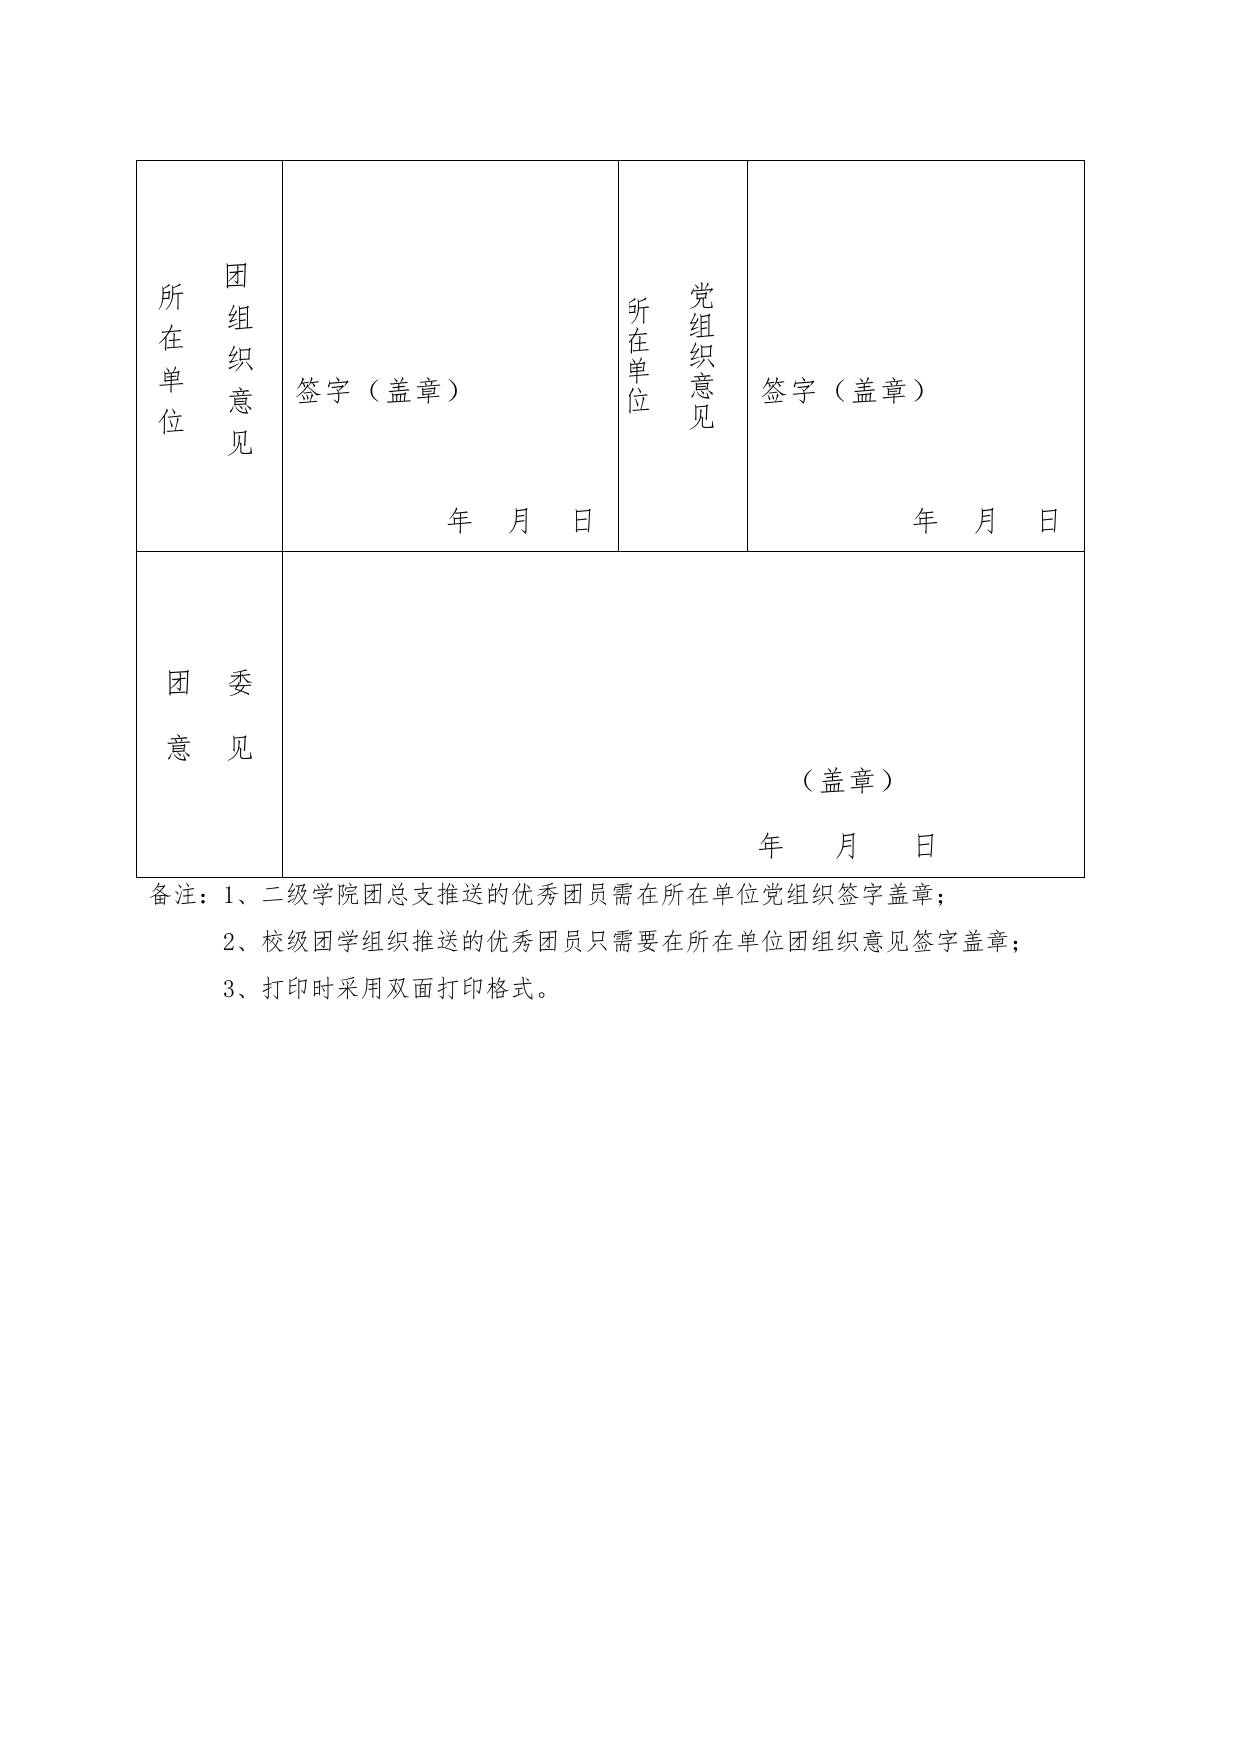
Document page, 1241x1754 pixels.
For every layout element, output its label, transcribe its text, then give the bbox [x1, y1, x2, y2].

table_cell 党组织意见 所在单位 [619, 161, 747, 551]
table_cell 签字（盖章） 年 月 日 [748, 161, 1084, 551]
table_cell 团 委 意 见 [137, 552, 282, 876]
list 3、打印时采用双面打印格式。 [148, 971, 1093, 1003]
table_cell （盖章） 年 月 日 [283, 552, 1084, 876]
list 2、校级团学组织推送的优秀团员只需要在所在单位团组织意见签字盖章； [148, 924, 1093, 956]
table_cell 团 组 织 意 见 所 在 单 位 [137, 161, 282, 551]
table_cell 签字（盖章） 年 月 日 [283, 161, 618, 551]
text 备注：1、二级学院团总支推送的优秀团员需在所在单位党组织签字盖章； [148, 877, 1093, 909]
